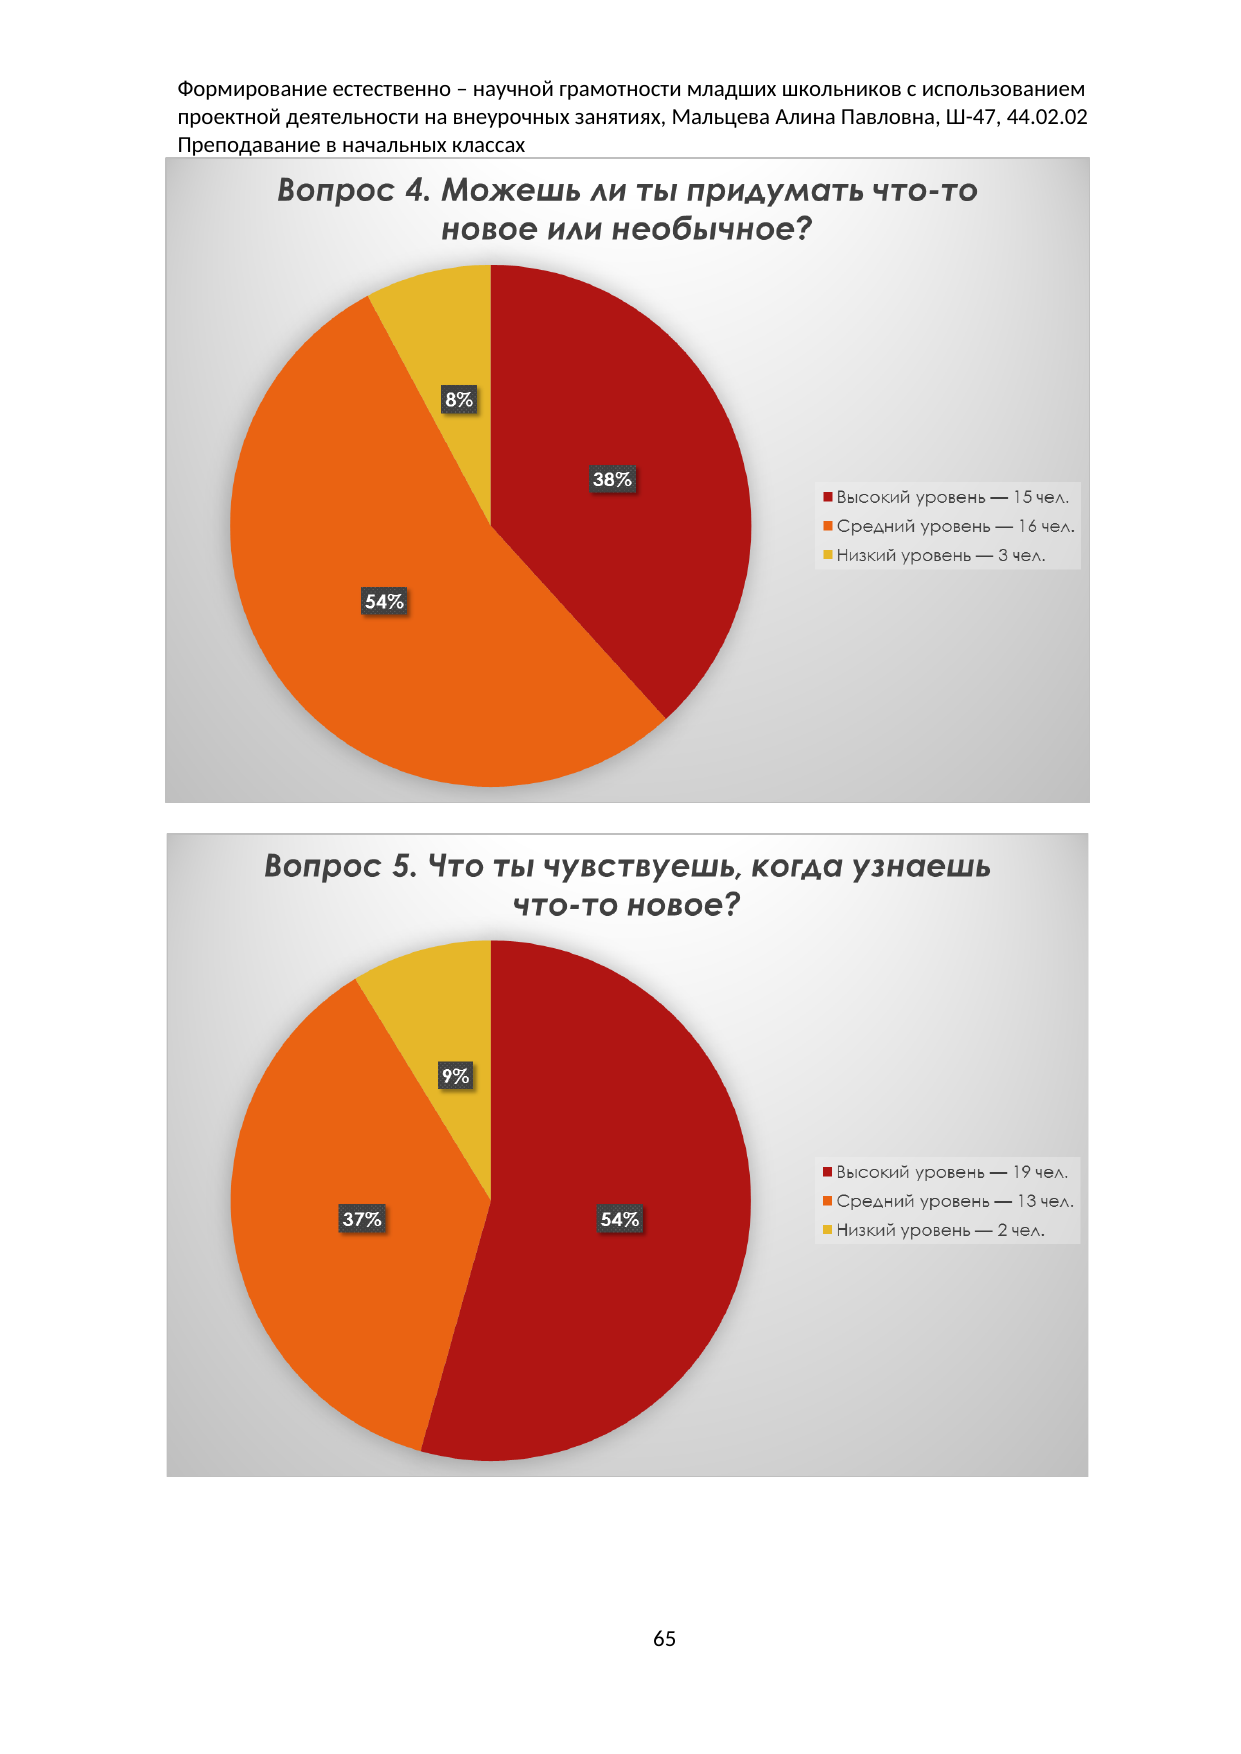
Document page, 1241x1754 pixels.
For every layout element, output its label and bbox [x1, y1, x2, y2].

picture [165, 157, 1090, 803]
picture [166, 833, 1089, 1477]
